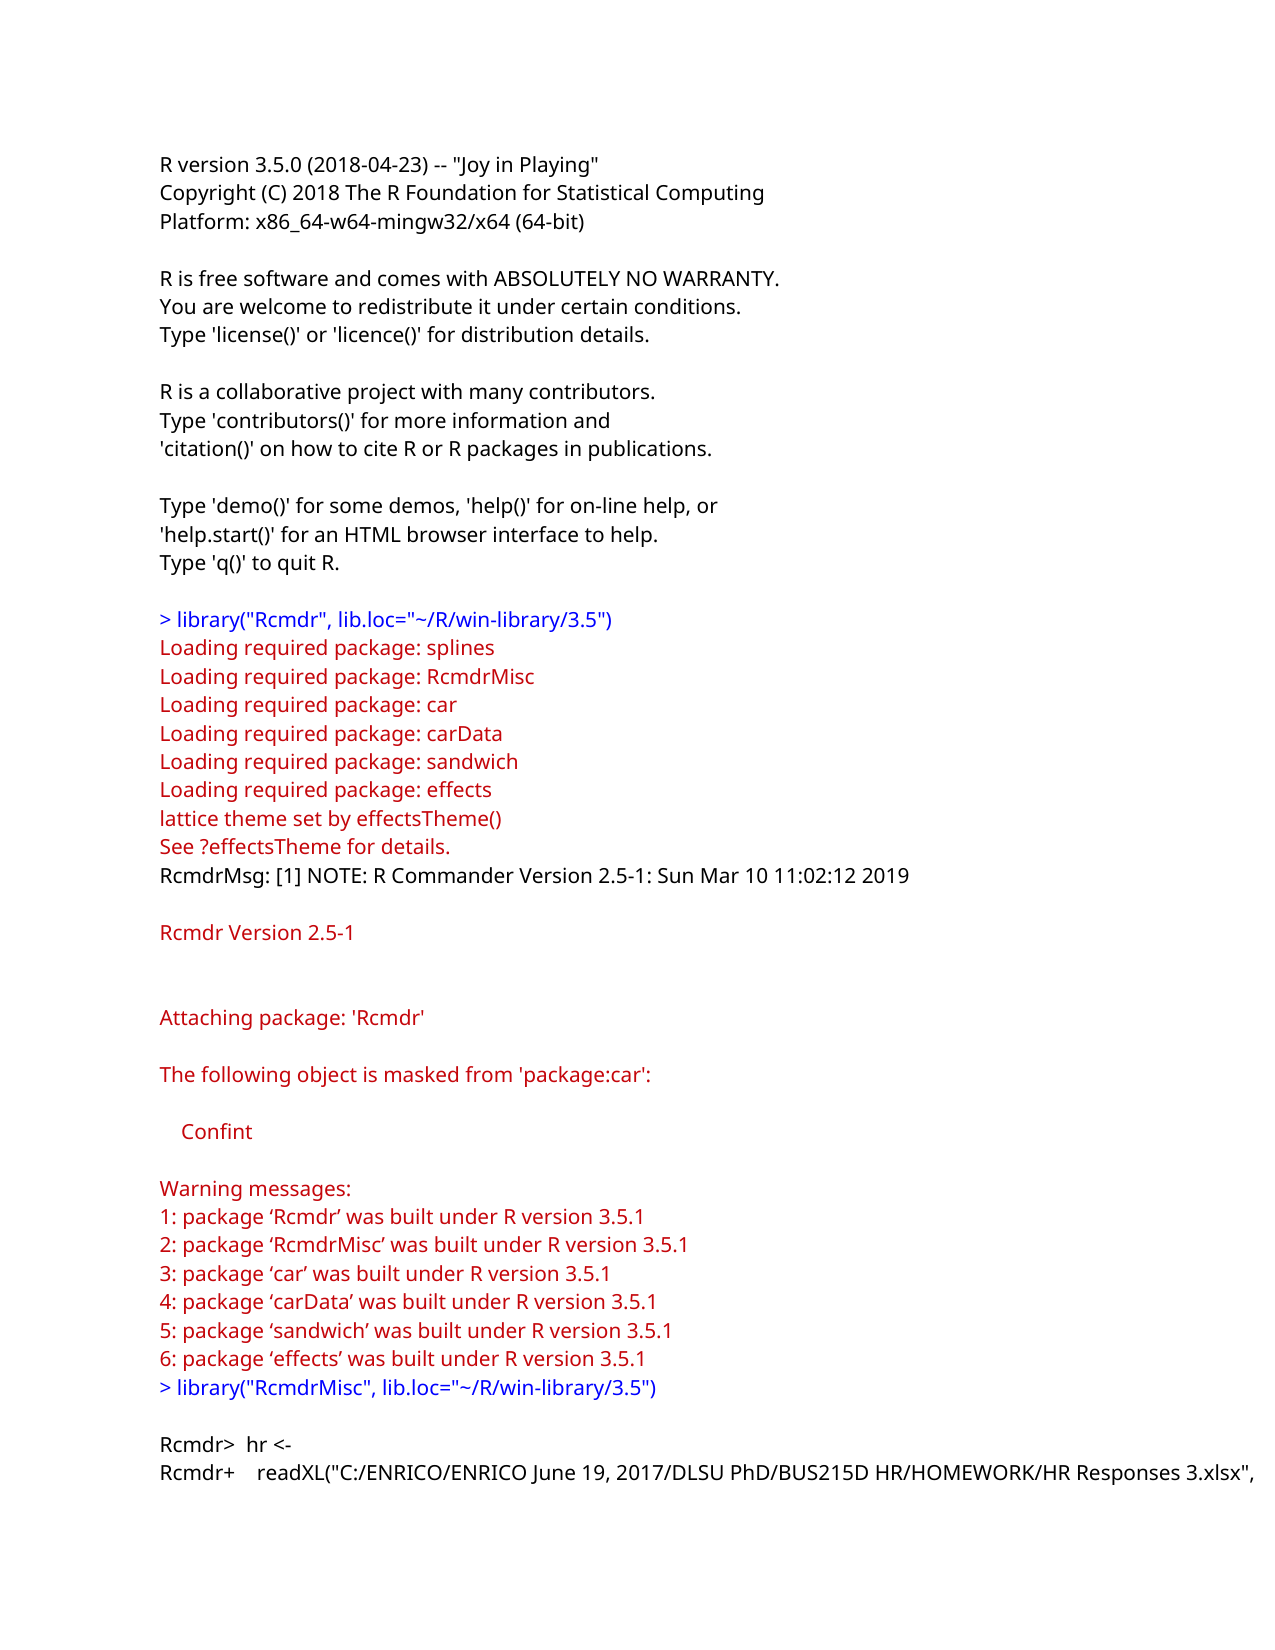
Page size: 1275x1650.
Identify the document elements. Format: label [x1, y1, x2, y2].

table_header [150, 150, 1264, 1499]
